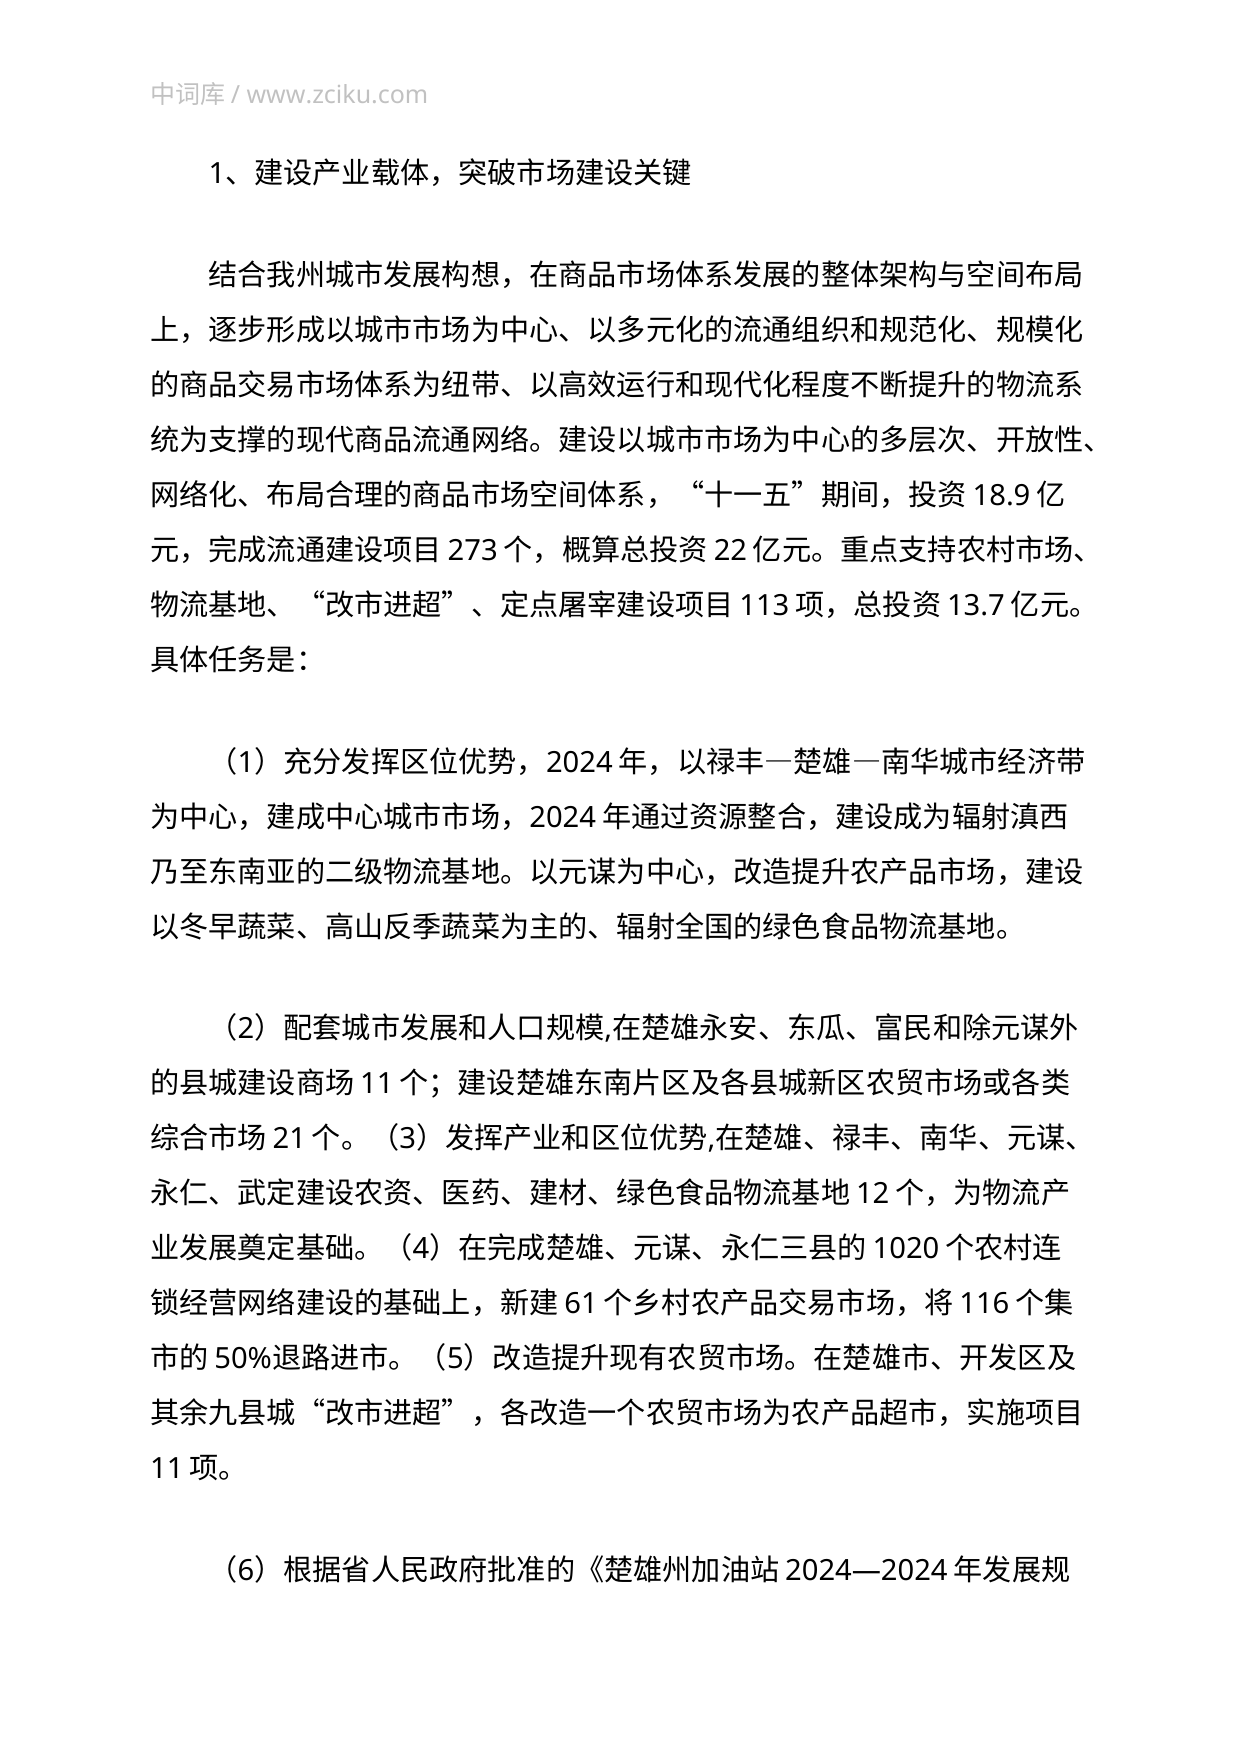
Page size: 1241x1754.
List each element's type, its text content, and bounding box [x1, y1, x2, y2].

text （1）充分发挥区位优势，2024年，以禄丰—楚雄—南华城市经济带为中心，建成中心城市市场，2024年通过资源整合，建设成为辐射滇西乃至东南亚的二级物流基地。以元谋为中心，改造提升农产品市场，建设以冬早蔬菜、高山反季蔬菜为主的、辐射全国的绿色食品物流基地。 [150, 738, 1090, 946]
text 结合我州城市发展构想，在商品市场体系发展的整体架构与空间布局上，逐步形成以城市市场为中心、以多元化的流通组织和规范化、规模化的商品交易市场体系为纽带、以高效运行和现代化程度不断提升的物流系统为支撑的现代商品流通网络。建设以城市市场为中心的多层次、开放性、网络化、布局合理的商品市场空间体系，“十一五”期间，投资18.9亿元，完成流通建设项目273个，概算总投资22亿元。重点支持农村市场、物流基地、“改市进超”、定点屠宰建设项目113项，总投资13.7亿元。具体任务是： [150, 252, 1090, 679]
text 1、建设产业载体，突破市场建设关键 [150, 150, 1090, 192]
text （2）配套城市发展和人口规模,在楚雄永安、东瓜、富民和除元谋外的县城建设商场11个；建设楚雄东南片区及各县城新区农贸市场或各类综合市场21个。（3）发挥产业和区位优势,在楚雄、禄丰、南华、元谋、永仁、武定建设农资、医药、建材、绿色食品物流基地12个，为物流产业发展奠定基础。（4）在完成楚雄、元谋、永仁三县的1020个农村连锁经营网络建设的基础上，新建61个乡村农产品交易市场，将116个集市的50%退路进市。（5）改造提升现有农贸市场。在楚雄市、开发区及其余九县城“改市进超”，各改造一个农贸市场为农产品超市，实施项目11项。 [150, 1005, 1090, 1487]
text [150, 1547, 1090, 1589]
